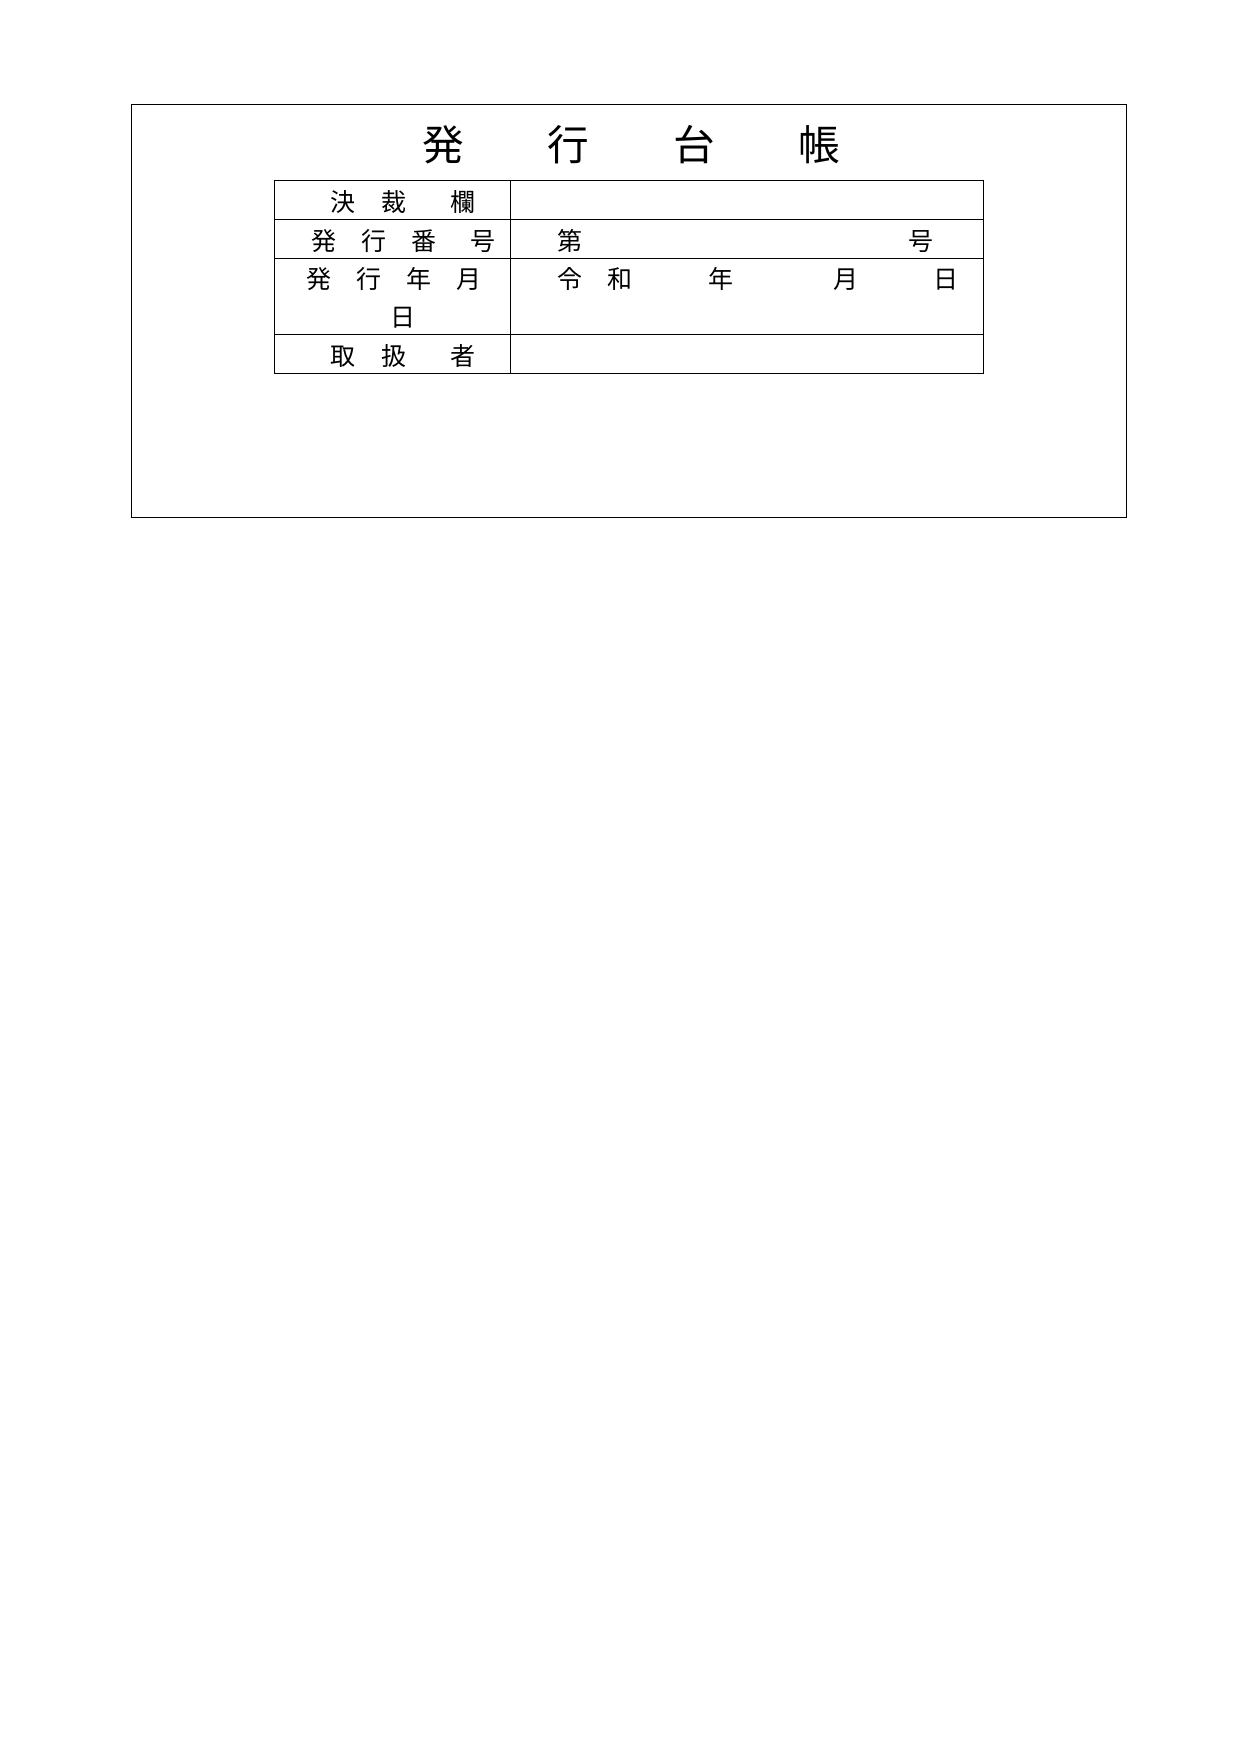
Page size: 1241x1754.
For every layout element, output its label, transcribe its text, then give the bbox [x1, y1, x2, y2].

table_cell 発 行 台 帳 [132, 105, 1126, 517]
